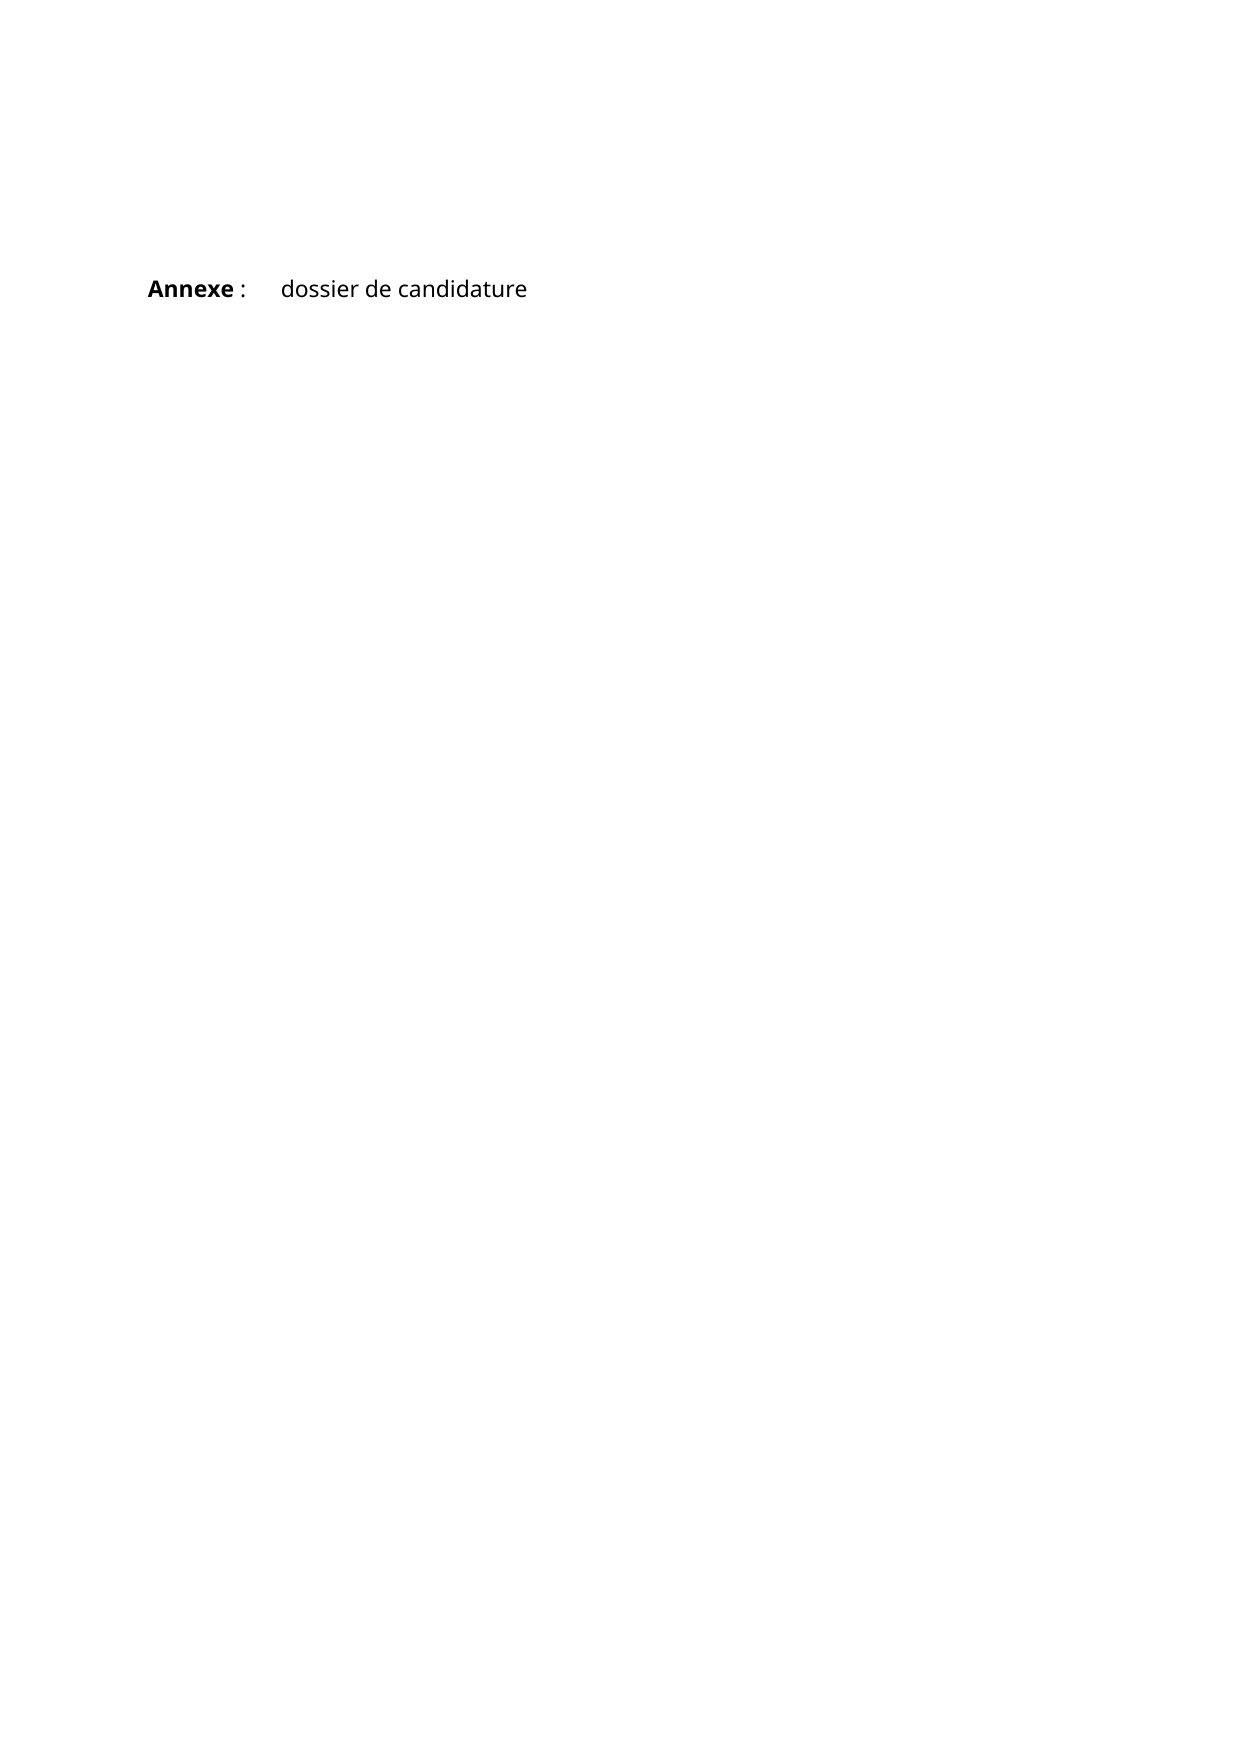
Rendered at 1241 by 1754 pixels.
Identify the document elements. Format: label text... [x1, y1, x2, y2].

text Annexe : dossier de candidature [148, 273, 1144, 304]
